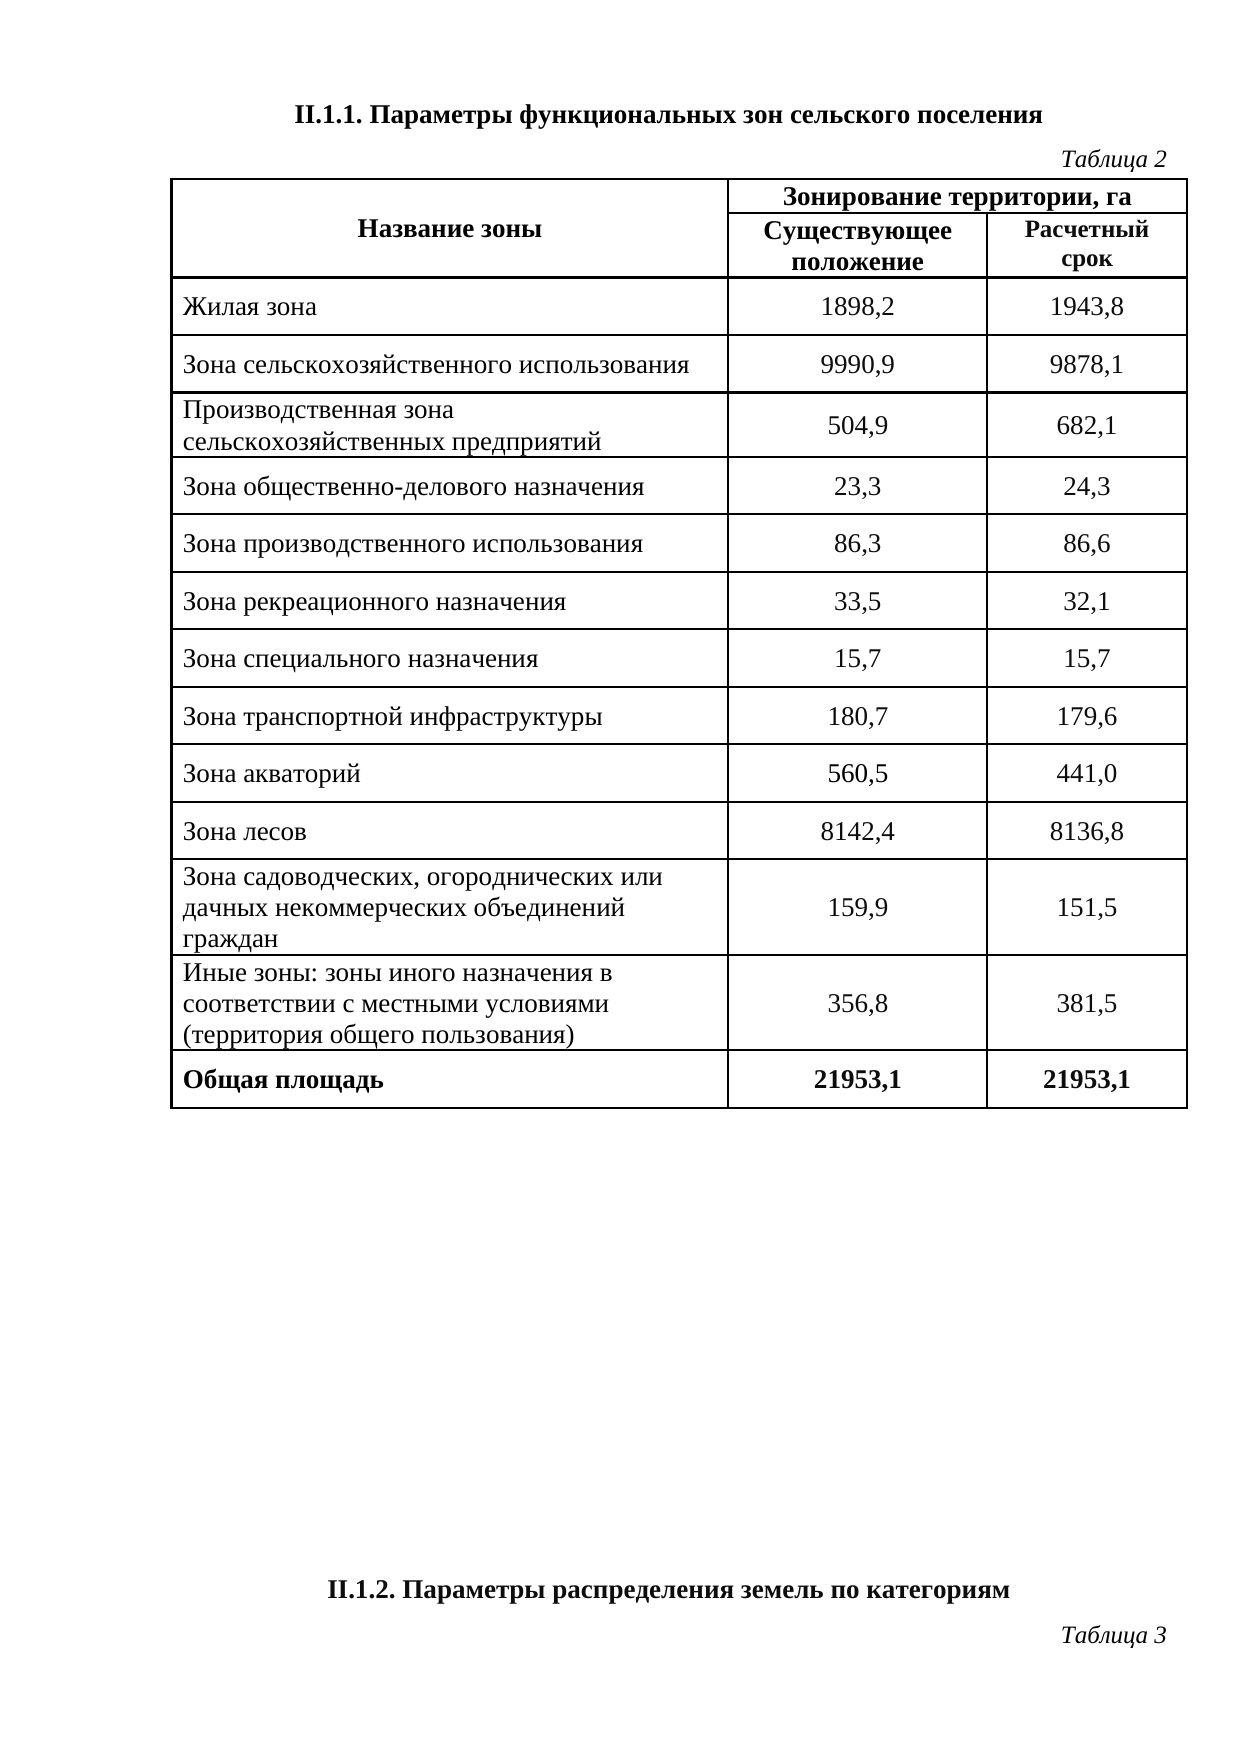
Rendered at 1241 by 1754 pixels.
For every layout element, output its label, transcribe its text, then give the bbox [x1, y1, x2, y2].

table_cell 560,5 [729, 745, 986, 801]
table_cell 9878,1 [988, 336, 1186, 391]
table_cell 682,1 [988, 394, 1186, 456]
table_cell 15,7 [988, 630, 1186, 686]
table_cell Расчетный срок [988, 214, 1186, 276]
table_cell Иные зоны: зоны иного назначения в соответствии с местными условиями (территория общего пользования) [173, 956, 727, 1049]
table_cell Жилая зона [173, 279, 727, 334]
table_cell 1943,8 [988, 279, 1186, 334]
table_cell Зона рекреационного назначения [173, 573, 727, 628]
table_cell 504,9 [729, 394, 986, 456]
table_cell 159,9 [729, 860, 986, 954]
table_cell 8136,8 [988, 803, 1186, 858]
table_cell 381,5 [988, 956, 1186, 1049]
table_cell Существующее положение [729, 214, 986, 276]
table_cell 1898,2 [729, 279, 986, 334]
text Таблица 2 [171, 144, 1167, 173]
text Таблица 3 [171, 1620, 1167, 1649]
table_cell 86,3 [729, 515, 986, 571]
table_cell 24,3 [988, 458, 1186, 513]
table_cell Зона транспортной инфраструктуры [173, 688, 727, 743]
table_cell Зона специального назначения [173, 630, 727, 686]
table_cell 23,3 [729, 458, 986, 513]
table_cell Зона общественно-делового назначения [173, 458, 727, 513]
subtitle II.1.1. Параметры функциональных зон сельского поселения [171, 98, 1167, 129]
table_cell 8142,4 [729, 803, 986, 858]
table_cell Зона сельскохозяйственного использования [173, 336, 727, 391]
table_cell 180,7 [729, 688, 986, 743]
table_cell Зона садоводческих, огороднических или дачных некоммерческих объединений граждан [173, 860, 727, 954]
table_cell Зона акваторий [173, 745, 727, 801]
table_cell Общая площадь [173, 1051, 727, 1107]
table_cell 33,5 [729, 573, 986, 628]
table_cell 356,8 [729, 956, 986, 1049]
table_cell 21953,1 [988, 1051, 1186, 1107]
table_cell Зона производственного использования [173, 515, 727, 571]
table_cell 21953,1 [729, 1051, 986, 1107]
table_header Зонирование территории, га [729, 180, 1186, 212]
table_cell 179,6 [988, 688, 1186, 743]
table_cell 151,5 [988, 860, 1186, 954]
table_cell 441,0 [988, 745, 1186, 801]
table_cell 86,6 [988, 515, 1186, 571]
table_cell 32,1 [988, 573, 1186, 628]
table_cell 15,7 [729, 630, 986, 686]
subtitle II.1.2. Параметры распределения земель по категориям [171, 1574, 1167, 1605]
table_cell Зона лесов [173, 803, 727, 858]
table_cell Производственная зона сельскохозяйственных предприятий [173, 394, 727, 456]
table_cell 9990,9 [729, 336, 986, 391]
table_header Название зоны [173, 180, 727, 276]
